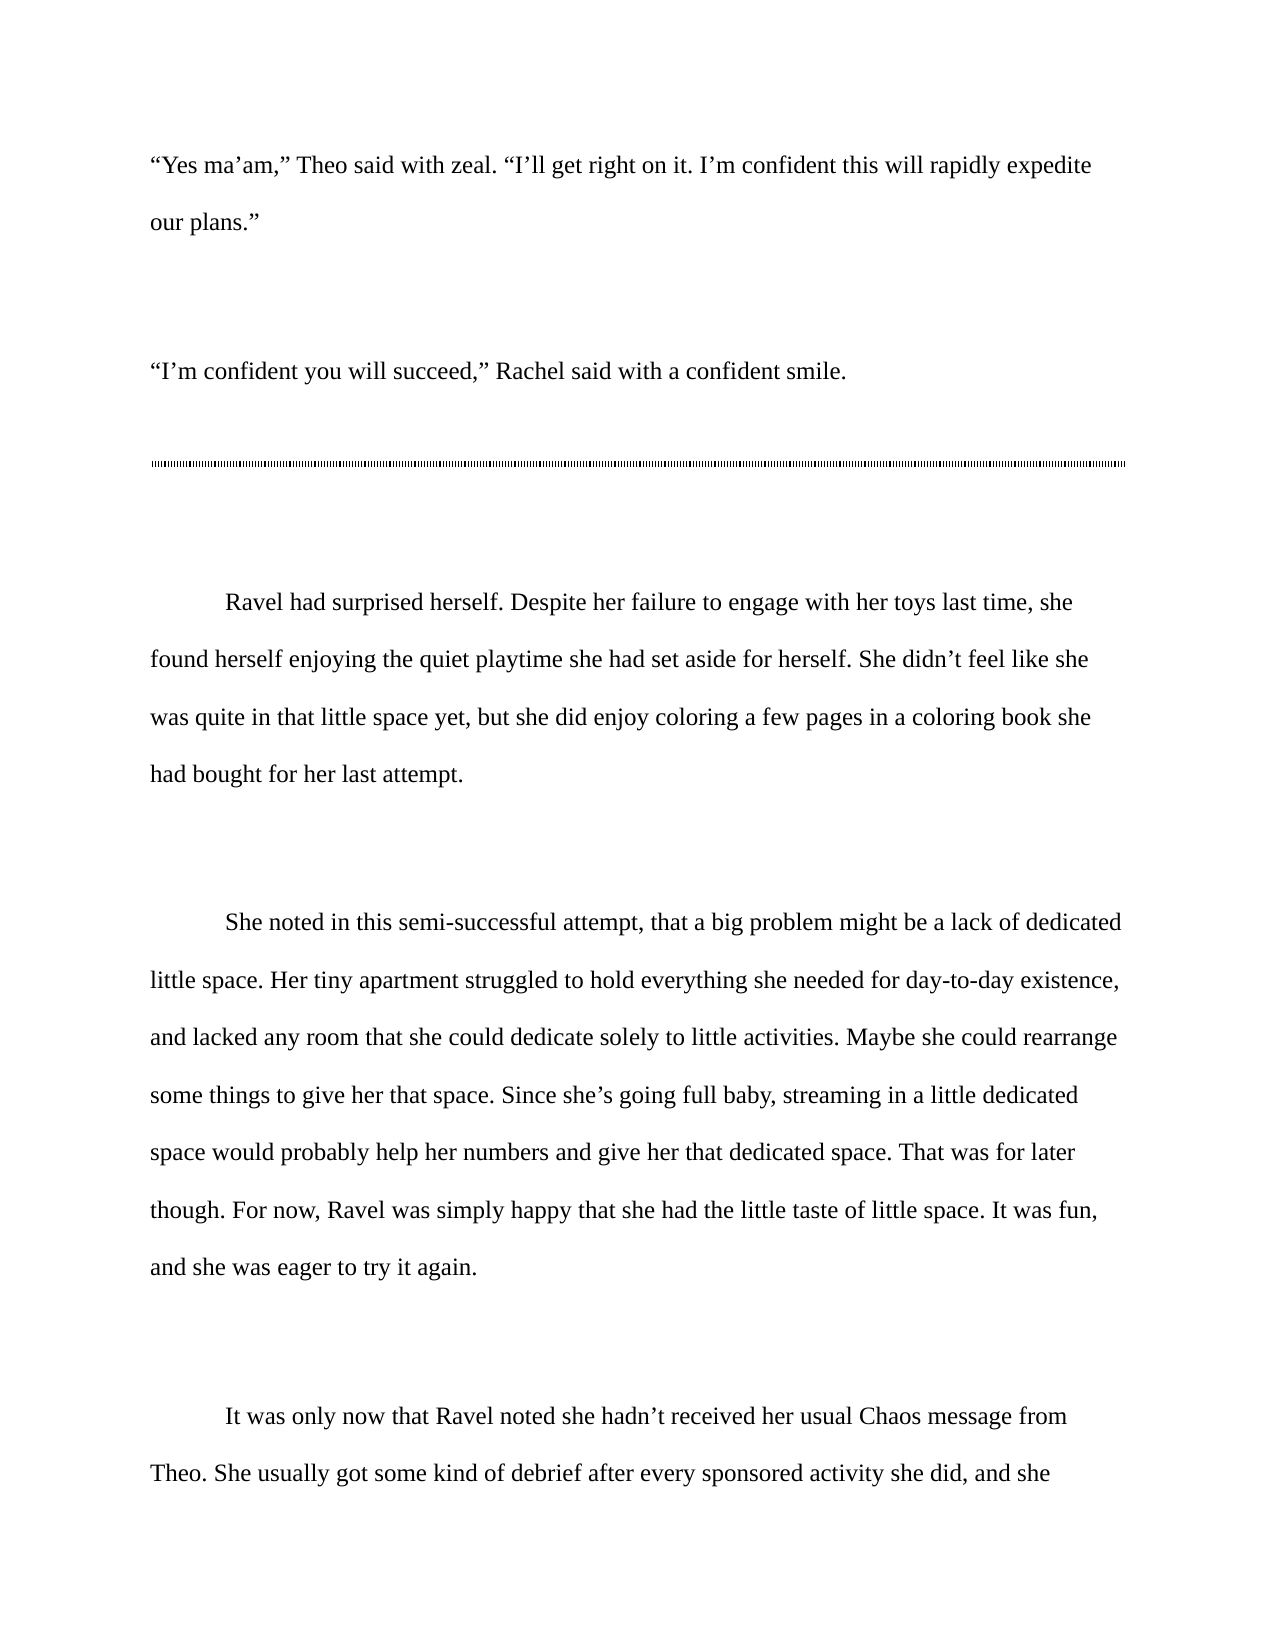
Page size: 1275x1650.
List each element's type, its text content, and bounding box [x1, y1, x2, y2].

text “I’m confident you will succeed,” Rachel said with a confident smile. [150, 356, 1125, 384]
text “Yes ma’am,” Theo said with zeal. “I’ll get right on it. I’m confident this will rapidly expedite our plans.” [150, 150, 1125, 236]
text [150, 1401, 1125, 1487]
text She noted in this semi-successful attempt, that a big problem might be a lack of dedicated little space. Her tiny apartment struggled to hold everything she needed for day-to-day existence, and lacked any room that she could dedicate solely to little activities. Maybe she could rearrange some things to give her that space. Since she’s going full baby, streaming in a little dedicated space would probably help her numbers and give her that dedicated space. That was for later though. For now, Ravel was simply happy that she had the little taste of little space. It was fun, and she was eager to try it again. [150, 907, 1125, 1281]
text Ravel had surprised herself. Despite her failure to engage with her toys last time, she found herself enjoying the quiet playtime she had set aside for herself. She didn’t feel like she was quite in that little space yet, but she did enjoy coloring a few pages in a coloring book she had bought for her last attempt. [150, 587, 1125, 788]
